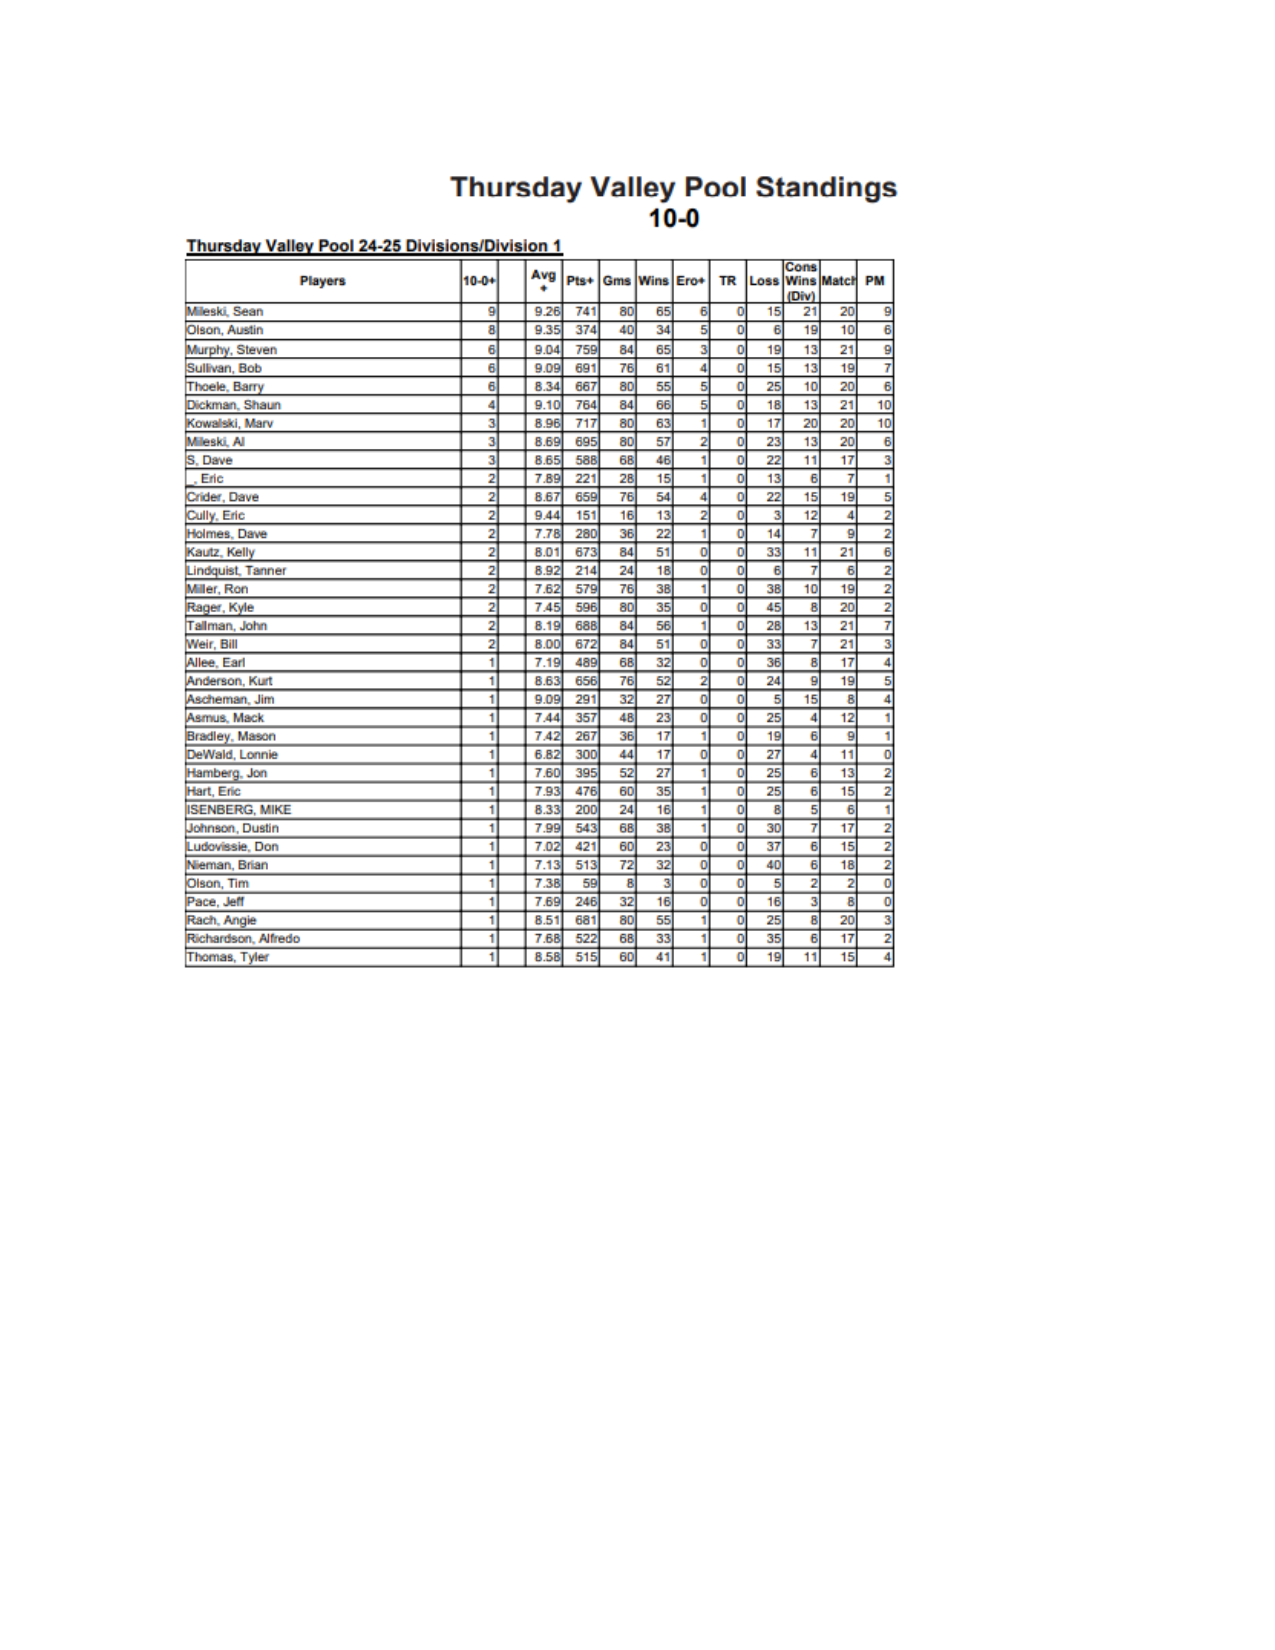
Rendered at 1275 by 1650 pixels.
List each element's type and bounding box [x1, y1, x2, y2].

picture [150, 150, 1125, 1026]
